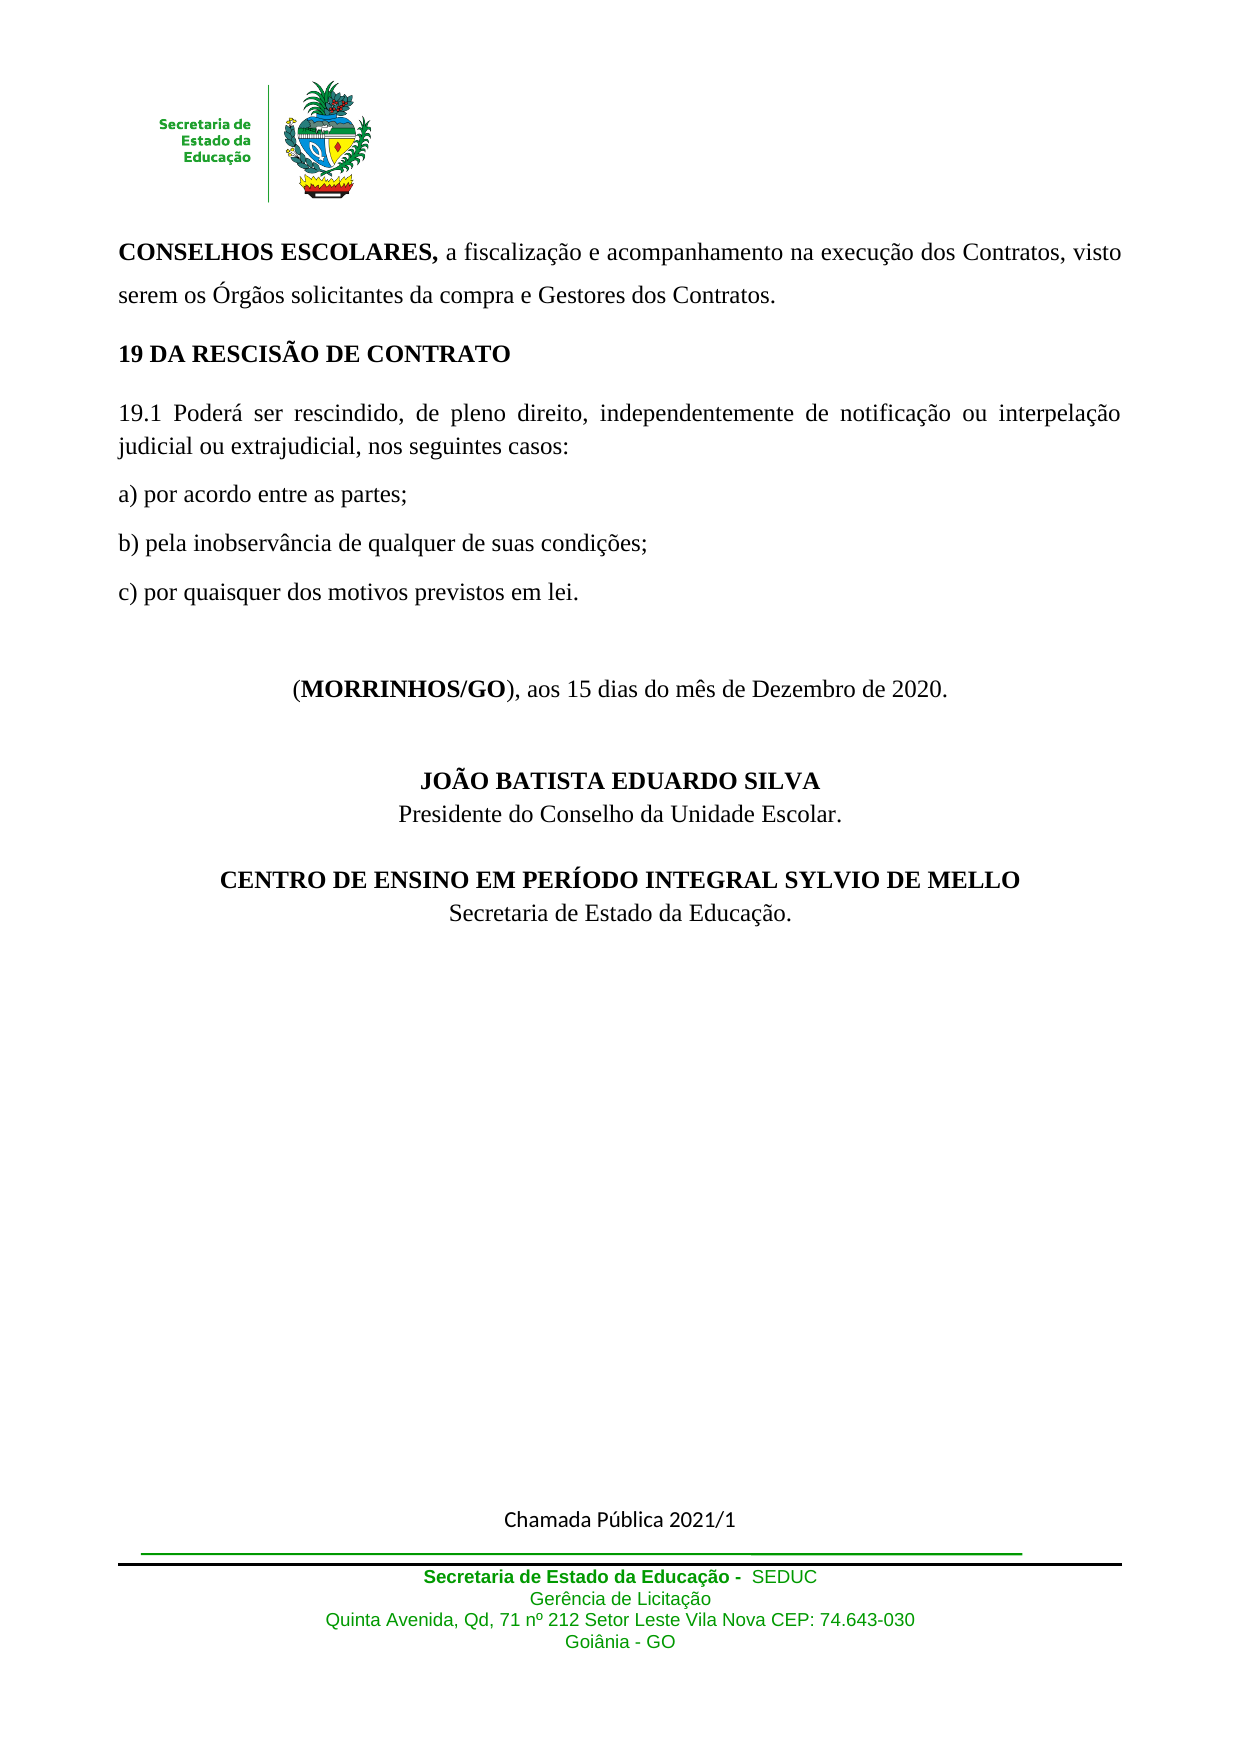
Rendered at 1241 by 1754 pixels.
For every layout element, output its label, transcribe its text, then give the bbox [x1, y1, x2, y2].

picture [118, 73, 412, 210]
text Secretaria de Estado da Educação. [118, 898, 1122, 927]
text (MORRINHOS/GO), aos 15 dias do mês de Dezembro de 2020. [118, 674, 1122, 703]
text 19 DA RESCISÃO DE CONTRATO [118, 339, 1122, 368]
text b) pela inobservância de qualquer de suas condições; [118, 528, 1122, 557]
text 19.1 Poderá ser rescindido, de pleno direito, independentemente de notificação ou interpelação judicial ou extrajudicial, nos seguintes casos: [118, 398, 1122, 459]
text JOÃO BATISTA EDUARDO SILVA [118, 766, 1122, 794]
text c) por quaisquer dos motivos previstos em lei. [118, 577, 1122, 606]
text Presidente do Conselho da Unidade Escolar. [118, 799, 1122, 828]
text CENTRO DE ENSINO EM PERÍODO INTEGRAL SYLVIO DE MELLO [118, 865, 1122, 894]
text a) por acordo entre as partes; [118, 479, 1122, 508]
